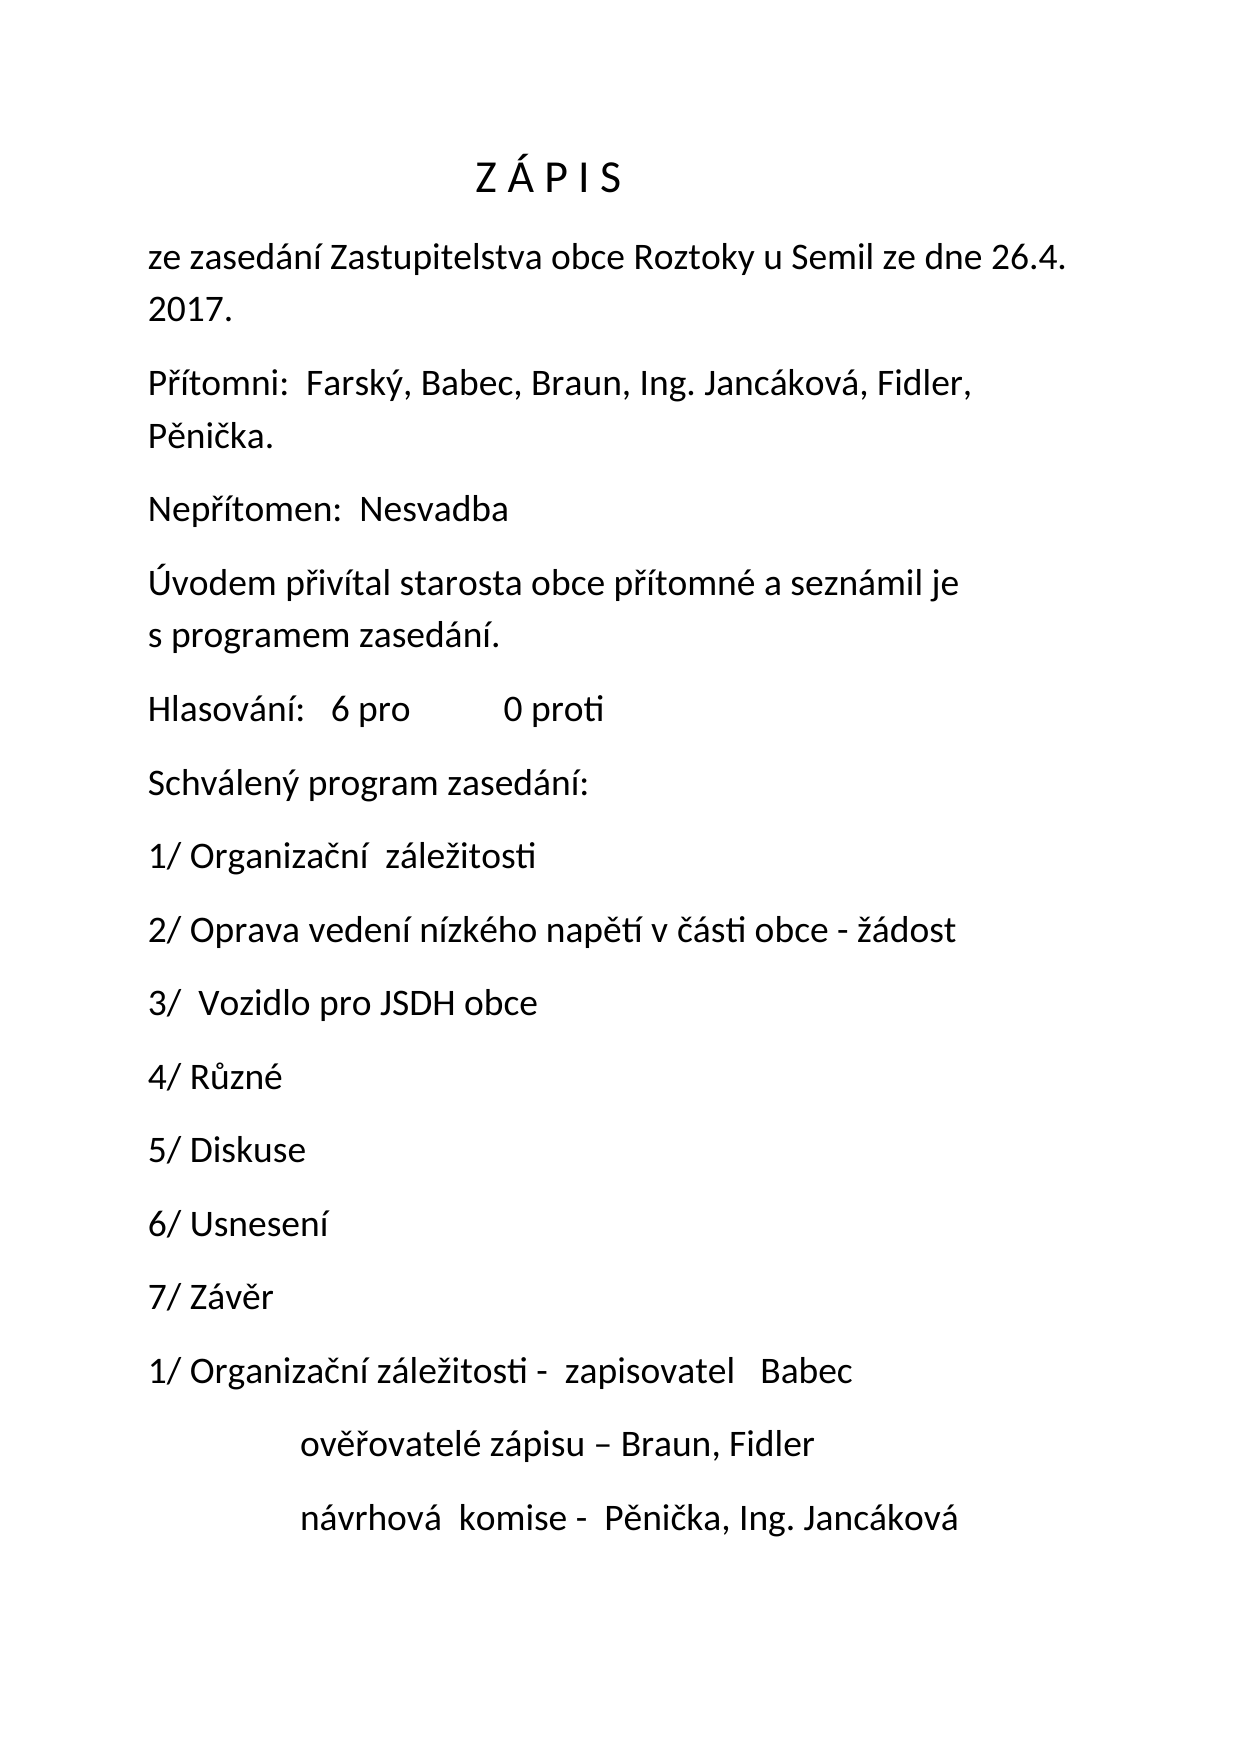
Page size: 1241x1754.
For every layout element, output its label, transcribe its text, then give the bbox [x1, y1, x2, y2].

text 2/ Oprava vedení nízkého napětí v části obce - žádost [148, 906, 1093, 951]
text návrhová komise - Pěnička, Ing. Jancáková [148, 1494, 1093, 1540]
text Úvodem přivítal starosta obce přítomné a seznámil je s programem zasedání. [148, 559, 1093, 657]
text Hlasování: 6 pro 0 proti [148, 685, 1093, 731]
text 3/ Vozidlo pro JSDH obce [148, 979, 1093, 1025]
text Nepřítomen: Nesvadba [148, 485, 1093, 531]
text 1/ Organizační záležitosti [148, 832, 1093, 878]
text Schválený program zasedání: [148, 758, 1093, 804]
text 6/ Usnesení [148, 1200, 1093, 1246]
text 4/ Různé [148, 1053, 1093, 1098]
text ze zasedání Zastupitelstva obce Roztoky u Semil ze dne 26.4. 2017. [148, 233, 1093, 331]
text Z Á P I S [148, 148, 1093, 203]
text 7/ Závěr [148, 1273, 1093, 1319]
text Přítomni: Farský, Babec, Braun, Ing. Jancáková, Fidler, Pěnička. [148, 359, 1093, 457]
text 5/ Diskuse [148, 1126, 1093, 1172]
text 1/ Organizační záležitosti - zapisovatel Babec [148, 1347, 1093, 1393]
text ověřovatelé zápisu – Braun, Fidler [148, 1420, 1093, 1466]
